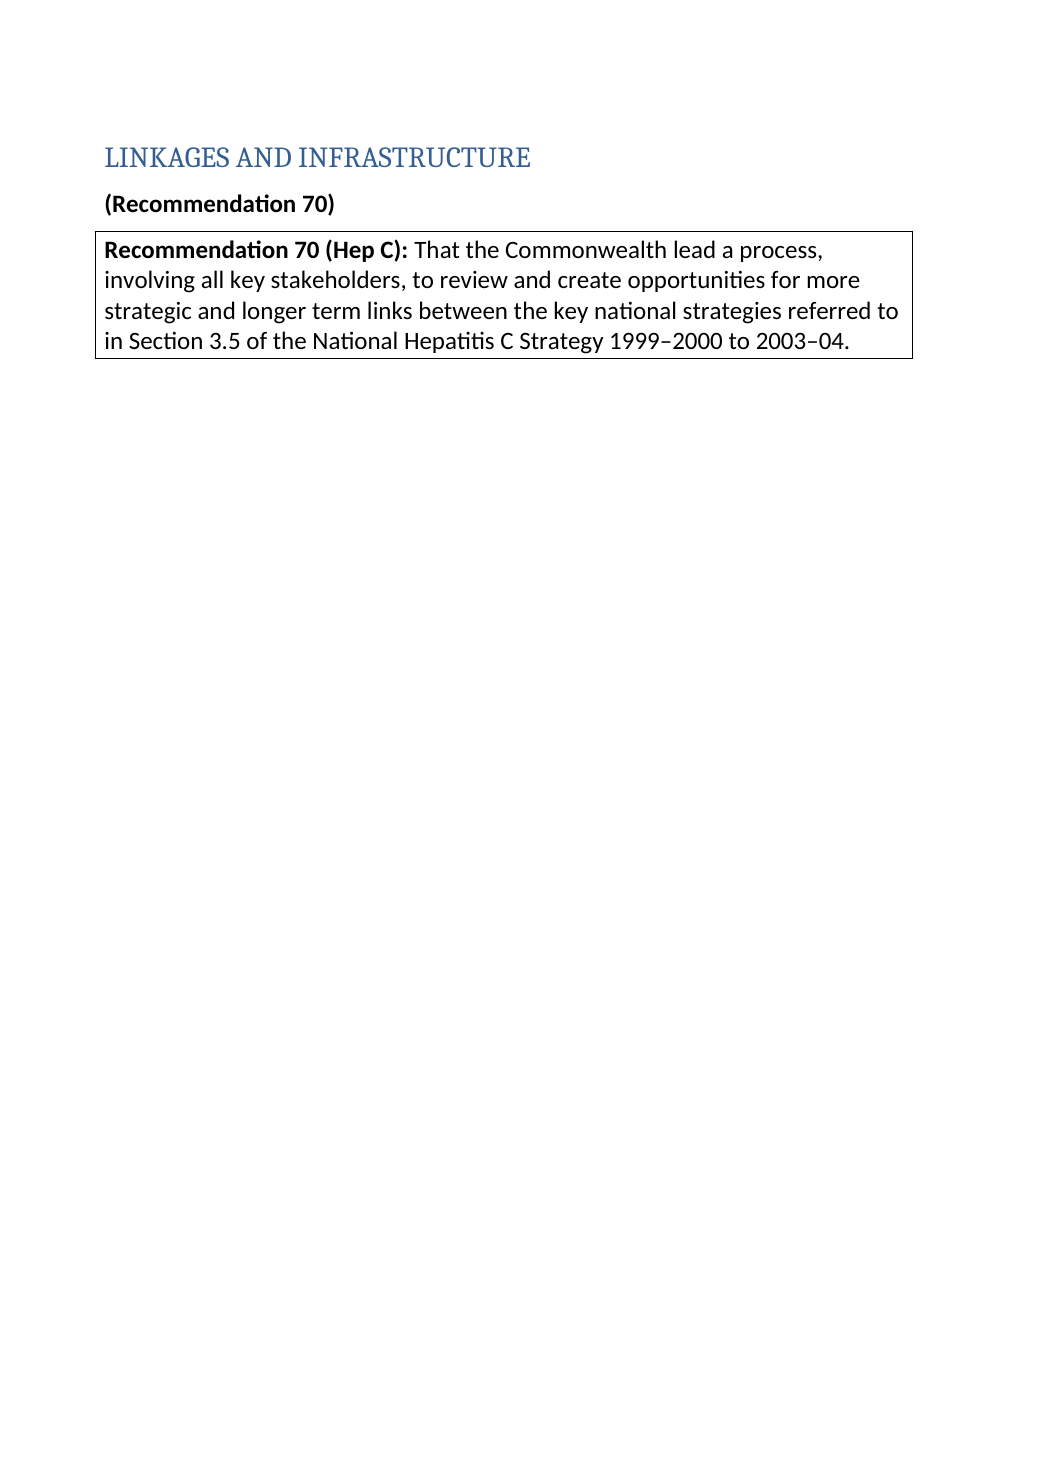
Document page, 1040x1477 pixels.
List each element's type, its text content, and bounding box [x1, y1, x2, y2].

subtitle LINKAGES AND INFRASTRUCTURE [104, 142, 904, 175]
text (Recommendation 70) [104, 188, 904, 218]
text Recommendation 70 (Hep C): That the Commonwealth lead a process, involving all key stakeholders, to review and create opportunities for more strategic and longer term links between the key national strategies referred to in Section 3.5 of the National Hepatitis C Strategy 1999–2000 to 2003–04. [96, 232, 912, 358]
